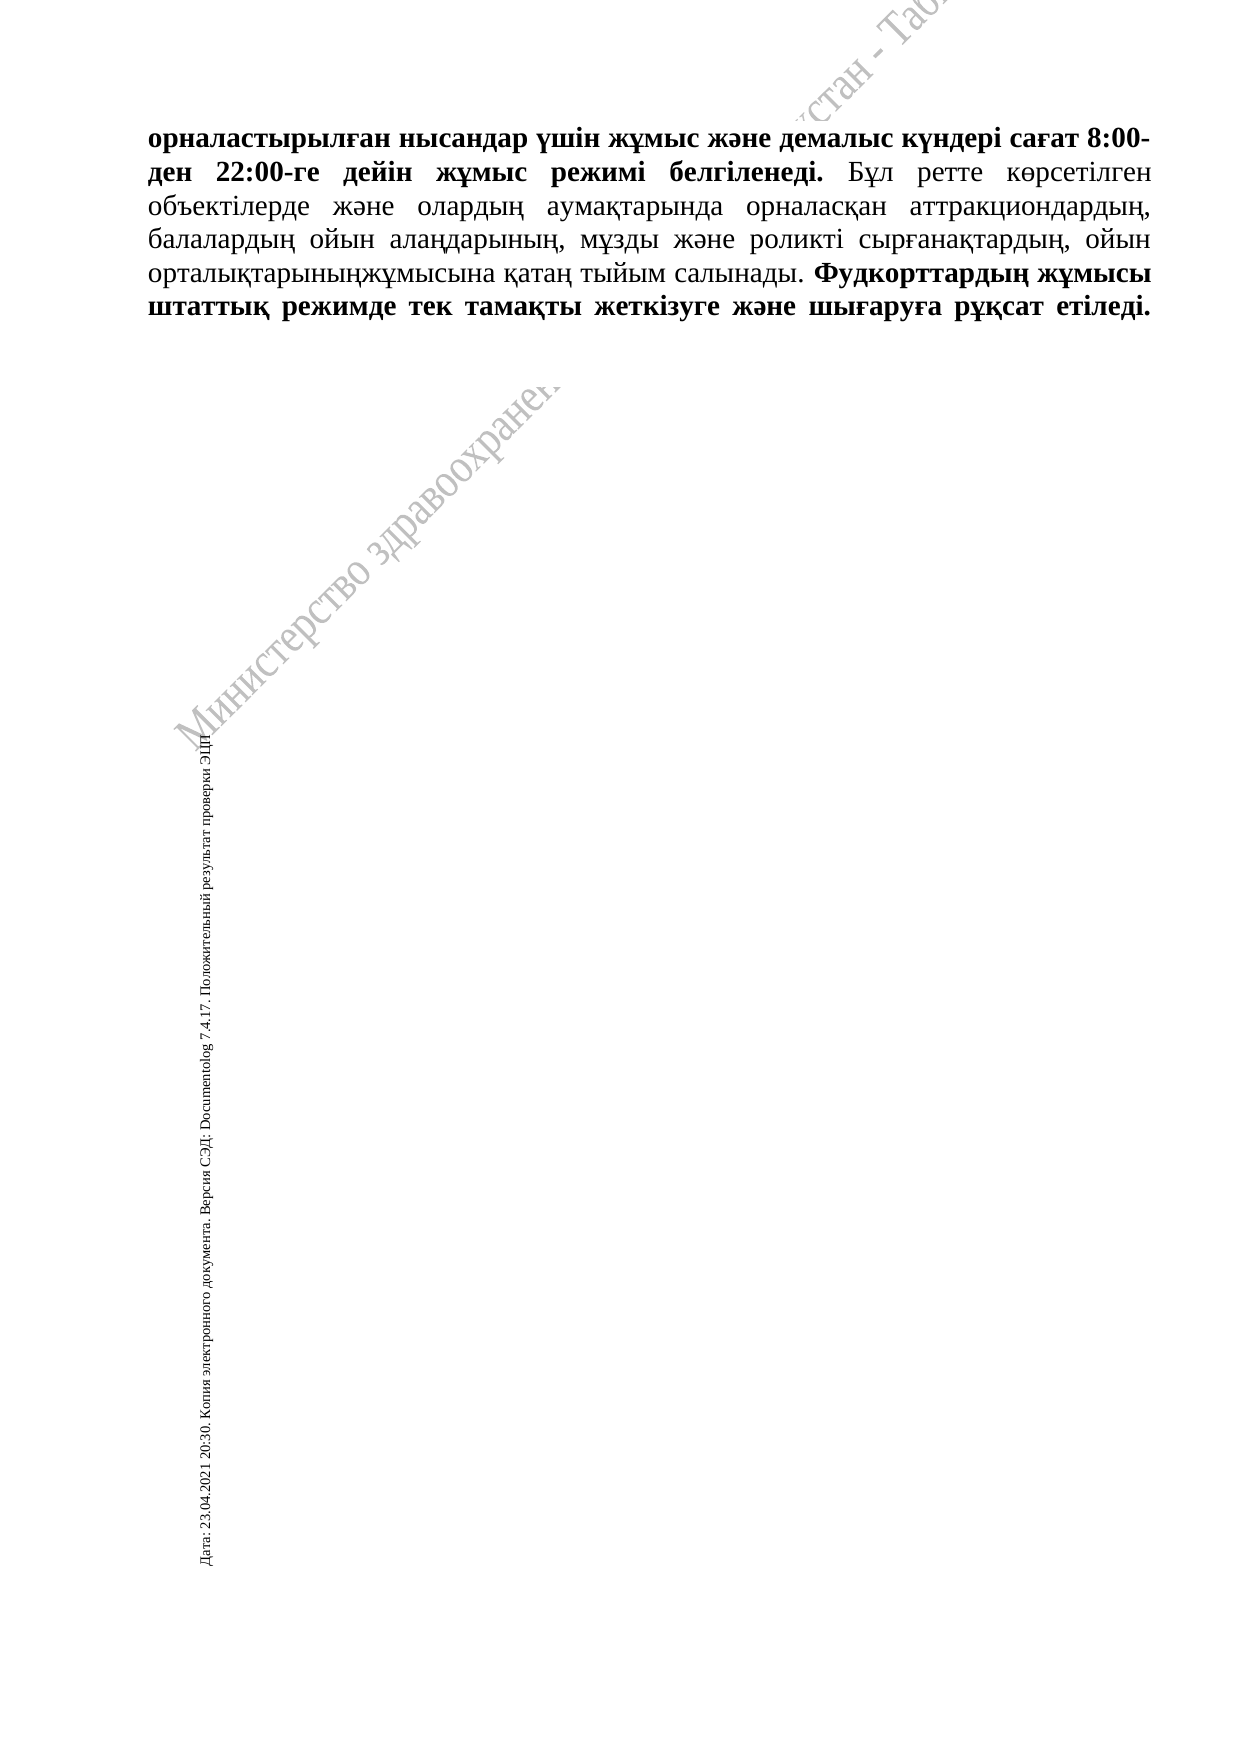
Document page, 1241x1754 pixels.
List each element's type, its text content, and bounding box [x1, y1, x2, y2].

list сауда-ойын-сауық орталықтарының, сауда үйлерінің, сауда орталықтарының жұмысын күшейтілген санитариялық-эпидемияға қарсы, санитариялық-профилактикалық іс-шараларды сақтай отырып, бір келушіге 4 м2 есебінен толымдылығын сақтаған кезде, жұмыс кестесін жұмыс күндері сағат 10:00-ден 17:00-ге дейін, сенбі және жексенбі күндері жұмысына тыйым салумен ұйымдастыру (оларда орналасқан дәріханалардан, сондай-ақ азық-түлік пен бірінші қажеттіліктегі тауарларды сататын минимаркеттерден, супермаркеттерден және гипермаркеттерден, сондай-ақ олардың қызметіне осы қаулы бойынша олардың орналасуына қарамастан рұқсат етілген объектілерді және «Ashyq» пилоттық жобасына қатысатын объектілерді қоспағанда). COVID-19-ға қарсы жаппай вакцинациялау үшін қосымша пункттер орналастырылған нысандар үшін жұмыс және демалыс күндері сағат 8:00-ден 22:00-ге дейін жұмыс режимі белгіленеді. Бұл ретте көрсетілген объектілерде және олардың аумақтарында орналасқан аттракциондардың, балалардың ойын алаңдарының, мұзды және роликті сырғанақтардың, ойын орталықтарыныңжұмысына қатаң тыйым салынады. Фудкорттардың жұмысы штаттық режимде тек тамақты жеткізуге және шығаруға рұқсат етіледі. Акциялардың, жәрмеңкелердің, шоурумдардың, ұтыс ойындарының әртүрлі түрлерін өткізуге тыйым салынады (онлайн форматтан басқа); [148, 121, 1152, 386]
